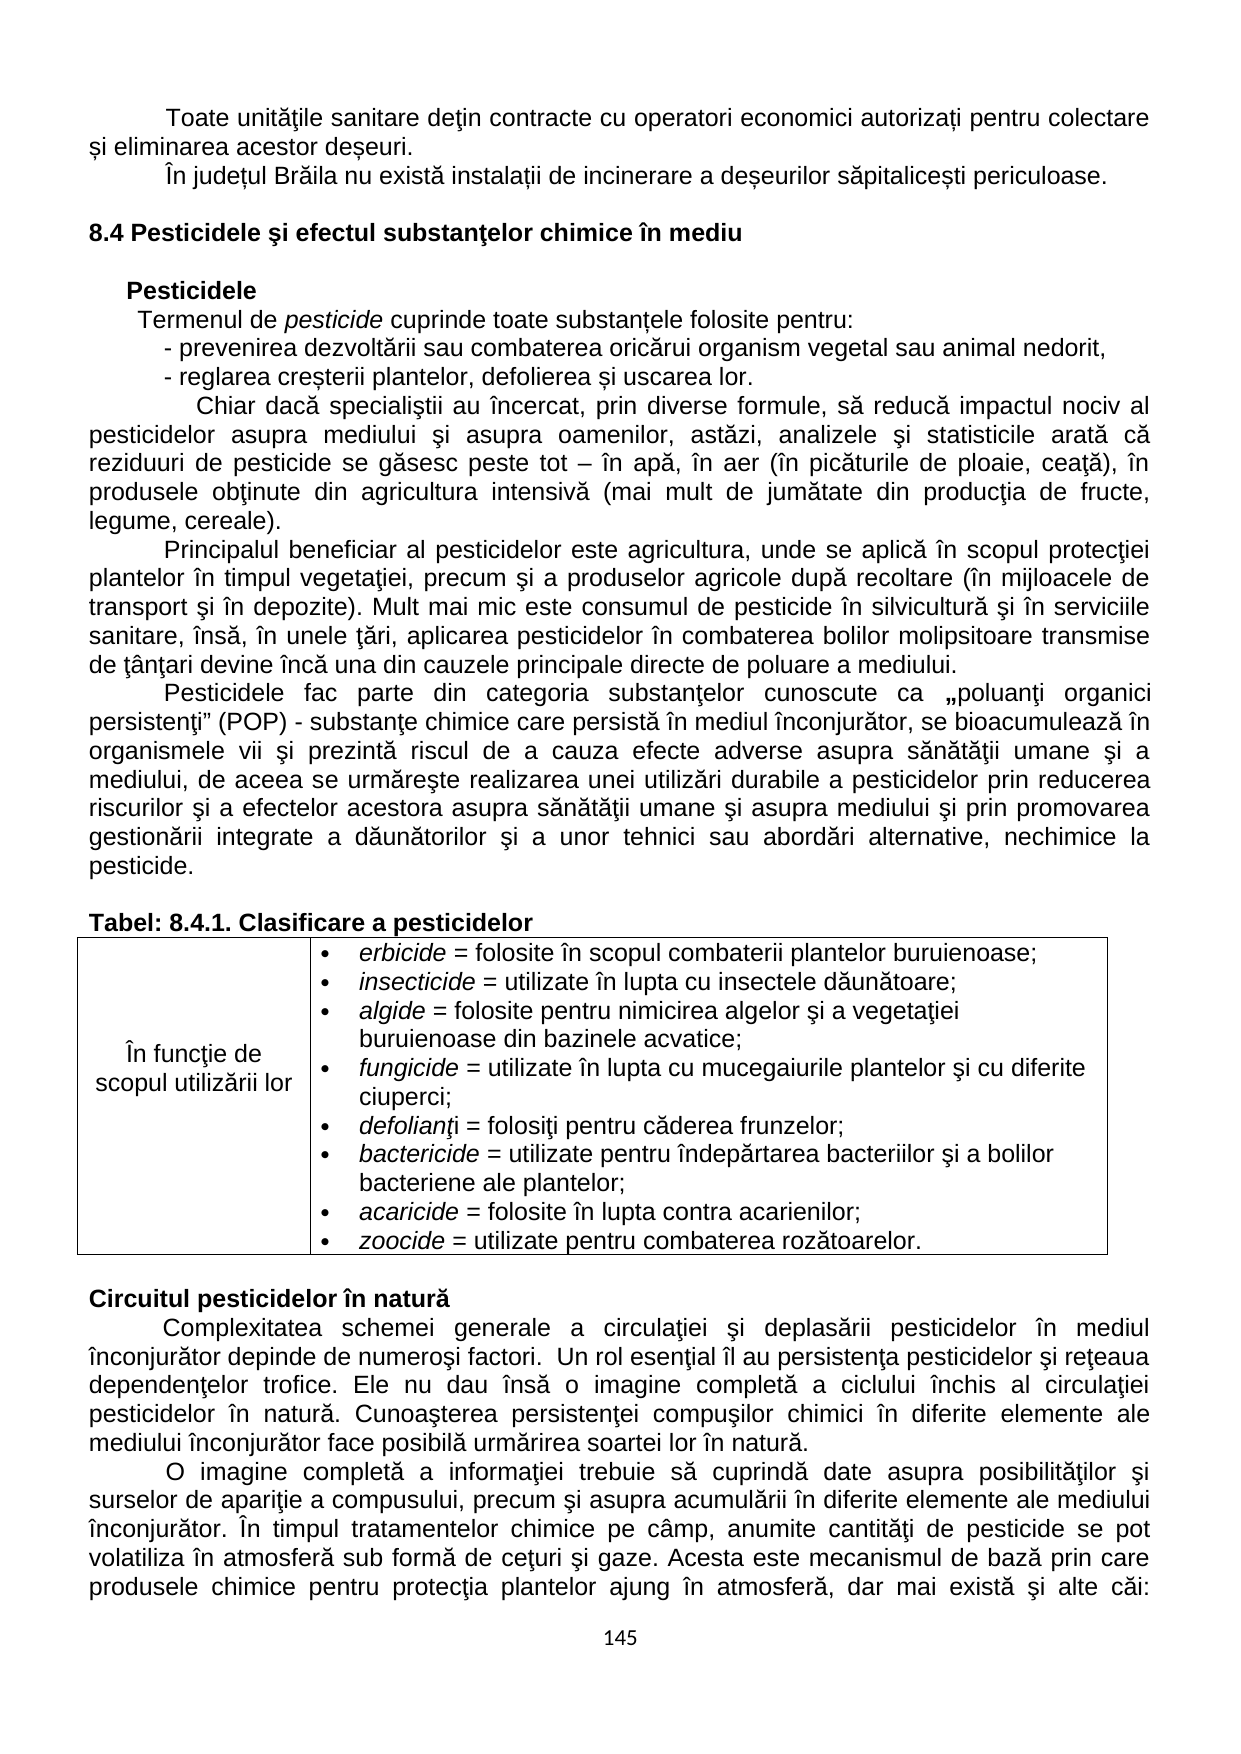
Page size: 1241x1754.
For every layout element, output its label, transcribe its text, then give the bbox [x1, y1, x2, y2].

text 8.4 Pesticidele şi efectul substanţelor chimice în mediu [89, 218, 1152, 247]
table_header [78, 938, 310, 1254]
text Pesticidele [126, 276, 1152, 304]
text Chiar dacă specialiştii au încercat, prin diverse formule, să reducă impactul nociv al pesticidelor asupra mediului şi asupra oamenilor, astăzi, analizele şi statisticile arată că reziduuri de pesticide se găsesc peste tot – în apă, în aer (în picăturile de ploaie, ceaţă), în produsele obţinute din agricultura intensivă (mai mult de jumătate din producţia de fructe, legume, cereale). [89, 391, 1152, 534]
text În județul Brăila nu există instalații de incinerare a deșeurilor săpitalicești periculoase. [89, 161, 1152, 189]
text Termenul de pesticide cuprinde toate substanțele folosite pentru: [89, 304, 1152, 333]
text Toate unităţile sanitare deţin contracte cu operatori economici autorizați pentru colectare și eliminarea acestor deșeuri. [89, 103, 1152, 161]
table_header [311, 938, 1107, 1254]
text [89, 1457, 1152, 1600]
text Circuitul pesticidelor în natură [89, 1284, 1152, 1313]
text - prevenirea dezvoltării sau combaterea oricărui organism vegetal sau animal nedorit, [164, 333, 1152, 362]
text - reglarea creșterii plantelor, defolierea și uscarea lor. [164, 362, 1152, 391]
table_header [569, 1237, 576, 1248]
text Principalul beneficiar al pesticidelor este agricultura, unde se aplică în scopul protecţiei plantelor în timpul vegetaţiei, precum şi a produselor agricole după recoltare (în mijloacele de transport şi în depozite). Mult mai mic este consumul de pesticide în silvicultură şi în serviciile sanitare, însă, în unele ţări, aplicarea pesticidelor în combaterea bolilor molipsitoare transmise de ţânţari devine încă una din cauzele principale directe de poluare a mediului. [89, 534, 1152, 678]
text Pesticidele fac parte din categoria substanţelor cunoscute ca „poluanţi organici persistenţi” (POP) - substanţe chimice care persistă în mediul înconjurător, se bioacumulează în organismele vii şi prezintă riscul de a cauza efecte adverse asupra sănătăţii umane şi a mediului, de aceea se urmăreşte realizarea unei utilizări durabile a pesticidelor prin reducerea riscurilor şi a efectelor acestora asupra sănătăţii umane şi asupra mediului şi prin promovarea gestionării integrate a dăunătorilor şi a unor tehnici sau abordări alternative, nechimice la pesticide. [89, 678, 1152, 879]
text Tabel: 8.4.1. Clasificare a pesticidelor [89, 908, 1152, 937]
text Complexitatea schemei generale a circulaţiei şi deplasării pesticidelor în mediul înconjurător depinde de numeroşi factori. Un rol esenţial îl au persistenţa pesticidelor şi reţeaua dependenţelor trofice. Ele nu dau însă o imagine completă a ciclului închis al circulaţiei pesticidelor în natură. Cunoaşterea persistenţei compuşilor chimici în diferite elemente ale mediului înconjurător face posibilă urmărirea soartei lor în natură. [89, 1313, 1152, 1457]
